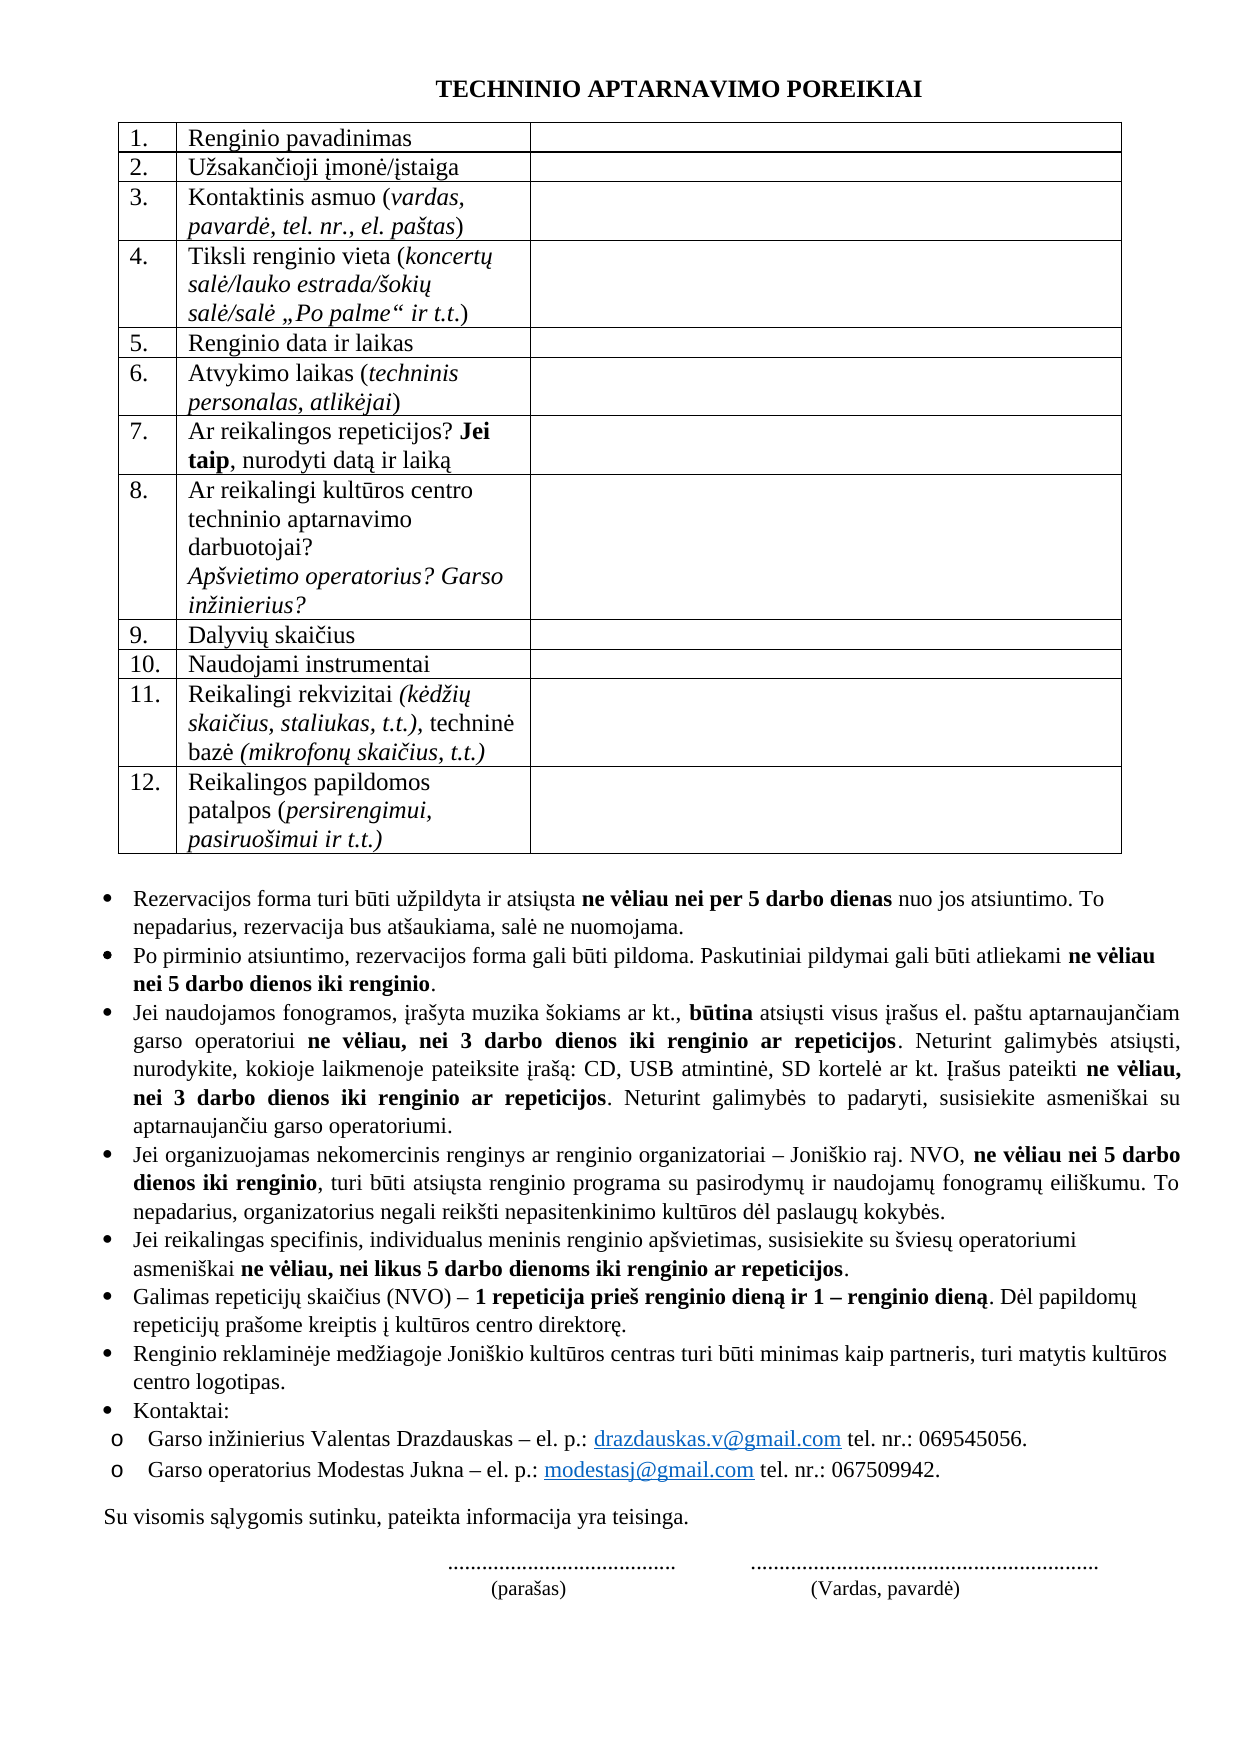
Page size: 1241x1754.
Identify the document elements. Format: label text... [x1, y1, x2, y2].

list Jei organizuojamas nekomercinis renginys ar renginio organizatoriai – Joniškio raj. NVO, ne vėliau nei 5 darbo dienos iki renginio, turi būti atsiųsta renginio programa su pasirodymų ir naudojamų fonogramų eiliškumu. To nepadarius, organizatorius negali reikšti nepasitenkinimo kultūros dėl paslaugų kokybės. [103, 1141, 1181, 1224]
table_cell Renginio data ir laikas [177, 328, 530, 357]
text Su visomis sąlygomis sutinku, pateikta informacija yra teisinga. [103, 1503, 1181, 1529]
table_cell [531, 416, 1121, 474]
table_cell Dalyvių skaičius [177, 620, 530, 648]
table_cell 2. [119, 153, 176, 181]
list Kontaktai: [103, 1397, 1181, 1423]
table_cell 4. [119, 241, 176, 327]
list Jei reikalingas specifinis, individualus meninis renginio apšvietimas, susisiekite su šviesų operatoriumi asmeniškai ne vėliau, nei likus 5 darbo dienoms iki renginio ar repeticijos. [103, 1226, 1181, 1281]
table_cell Atvykimo laikas (techninis personalas, atlikėjai) [177, 358, 530, 415]
table_cell Naudojami instrumentai [177, 650, 530, 678]
table_cell [531, 767, 1121, 853]
table_header Renginio pavadinimas [177, 123, 530, 151]
table_header [531, 123, 1121, 151]
title ........................................ ............................................................. [350, 1548, 1181, 1574]
list Po pirminio atsiuntimo, rezervacijos forma gali būti pildoma. Paskutiniai pildymai gali būti atliekami ne vėliau nei 5 darbo dienos iki renginio. [103, 942, 1181, 997]
table_cell [531, 475, 1121, 619]
table_cell [531, 328, 1121, 357]
list Jei naudojamos fonogramos, įrašyta muzika šokiams ar kt., būtina atsiųsti visus įrašus el. paštu aptarnaujančiam garso operatoriui ne vėliau, nei 3 darbo dienos iki renginio ar repeticijos. Neturint galimybės atsiųsti, nurodykite, kokioje laikmenoje pateiksite įrašą: CD, USB atmintinė, SD kortelė ar kt. Įrašus pateikti ne vėliau, nei 3 darbo dienos iki renginio ar repeticijos. Neturint galimybės to padaryti, susisiekite asmeniškai su aptarnaujančiu garso operatoriumi. [103, 999, 1181, 1139]
table_cell [531, 182, 1121, 240]
table_cell Reikalingi rekvizitai (kėdžių skaičius, staliukas, t.t.), techninė bazė (mikrofonų skaičius, t.t.) [177, 679, 530, 766]
table_cell [531, 650, 1121, 678]
table_cell Reikalingos papildomos patalpos (persirengimui, pasiruošimui ir t.t.) [177, 767, 530, 853]
table_cell [531, 153, 1121, 181]
list Garso inžinierius Valentas Drazdauskas – el. p.: drazdauskas.v@gmail.com tel. nr.: 069545056. [110, 1425, 1181, 1453]
table_cell 12. [119, 767, 176, 853]
title (parašas) (Vardas, pavardė) [215, 1576, 1181, 1600]
table_cell Ar reikalingos repeticijos? Jei taip, nurodyti datą ir laiką [177, 416, 530, 474]
table_cell [531, 679, 1121, 766]
table_cell 8. [119, 475, 176, 619]
list Galimas repeticijų skaičius (NVO) – 1 repeticija prieš renginio dieną ir 1 – renginio dieną. Dėl papildomų repeticijų prašome kreiptis į kultūros centro direktorę. [103, 1283, 1181, 1338]
table_cell Užsakančioji įmonė/įstaiga [177, 153, 530, 181]
list Garso operatorius Modestas Jukna – el. p.: modestasj@gmail.com tel. nr.: 067509942. [110, 1456, 1181, 1484]
table_cell [531, 620, 1121, 648]
table_cell 10. [119, 650, 176, 678]
table_cell 5. [119, 328, 176, 357]
table_cell 11. [119, 679, 176, 766]
table_cell 3. [119, 182, 176, 240]
table_cell 7. [119, 416, 176, 474]
text TECHNINIO APTARNAVIMO POREIKIAI [177, 74, 1181, 103]
table_header 1. [119, 123, 176, 151]
table_cell 9. [119, 620, 176, 648]
table_cell Tiksli renginio vieta (koncertų salė/lauko estrada/šokių salė/salė „Po palme“ ir t.t.) [177, 241, 530, 327]
list Renginio reklaminėje medžiagoje Joniškio kultūros centras turi būti minimas kaip partneris, turi matytis kultūros centro logotipas. [103, 1340, 1181, 1395]
list Rezervacijos forma turi būti užpildyta ir atsiųsta ne vėliau nei per 5 darbo dienas nuo jos atsiuntimo. To nepadarius, rezervacija bus atšaukiama, salė ne nuomojama. [103, 885, 1181, 940]
table_cell Kontaktinis asmuo (vardas, pavardė, tel. nr., el. paštas) [177, 182, 530, 240]
table_cell [531, 241, 1121, 327]
table_cell [531, 358, 1121, 415]
table_cell 6. [119, 358, 176, 415]
table_cell Ar reikalingi kultūros centro techninio aptarnavimo darbuotojai? Apšvietimo operatorius? Garso inžinierius? [177, 475, 530, 619]
